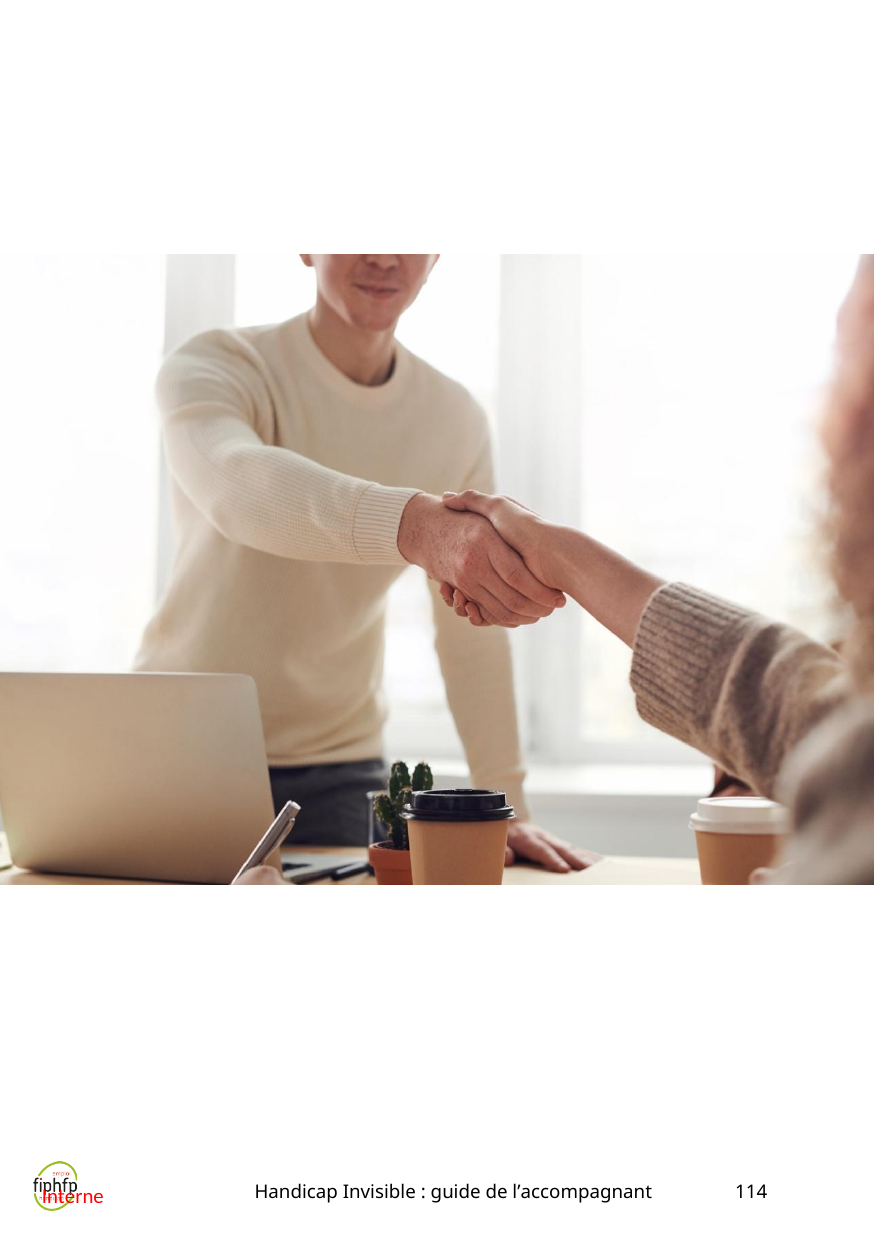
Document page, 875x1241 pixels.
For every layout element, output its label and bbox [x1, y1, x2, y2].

picture [0, 254, 874, 885]
picture [33, 1161, 78, 1211]
